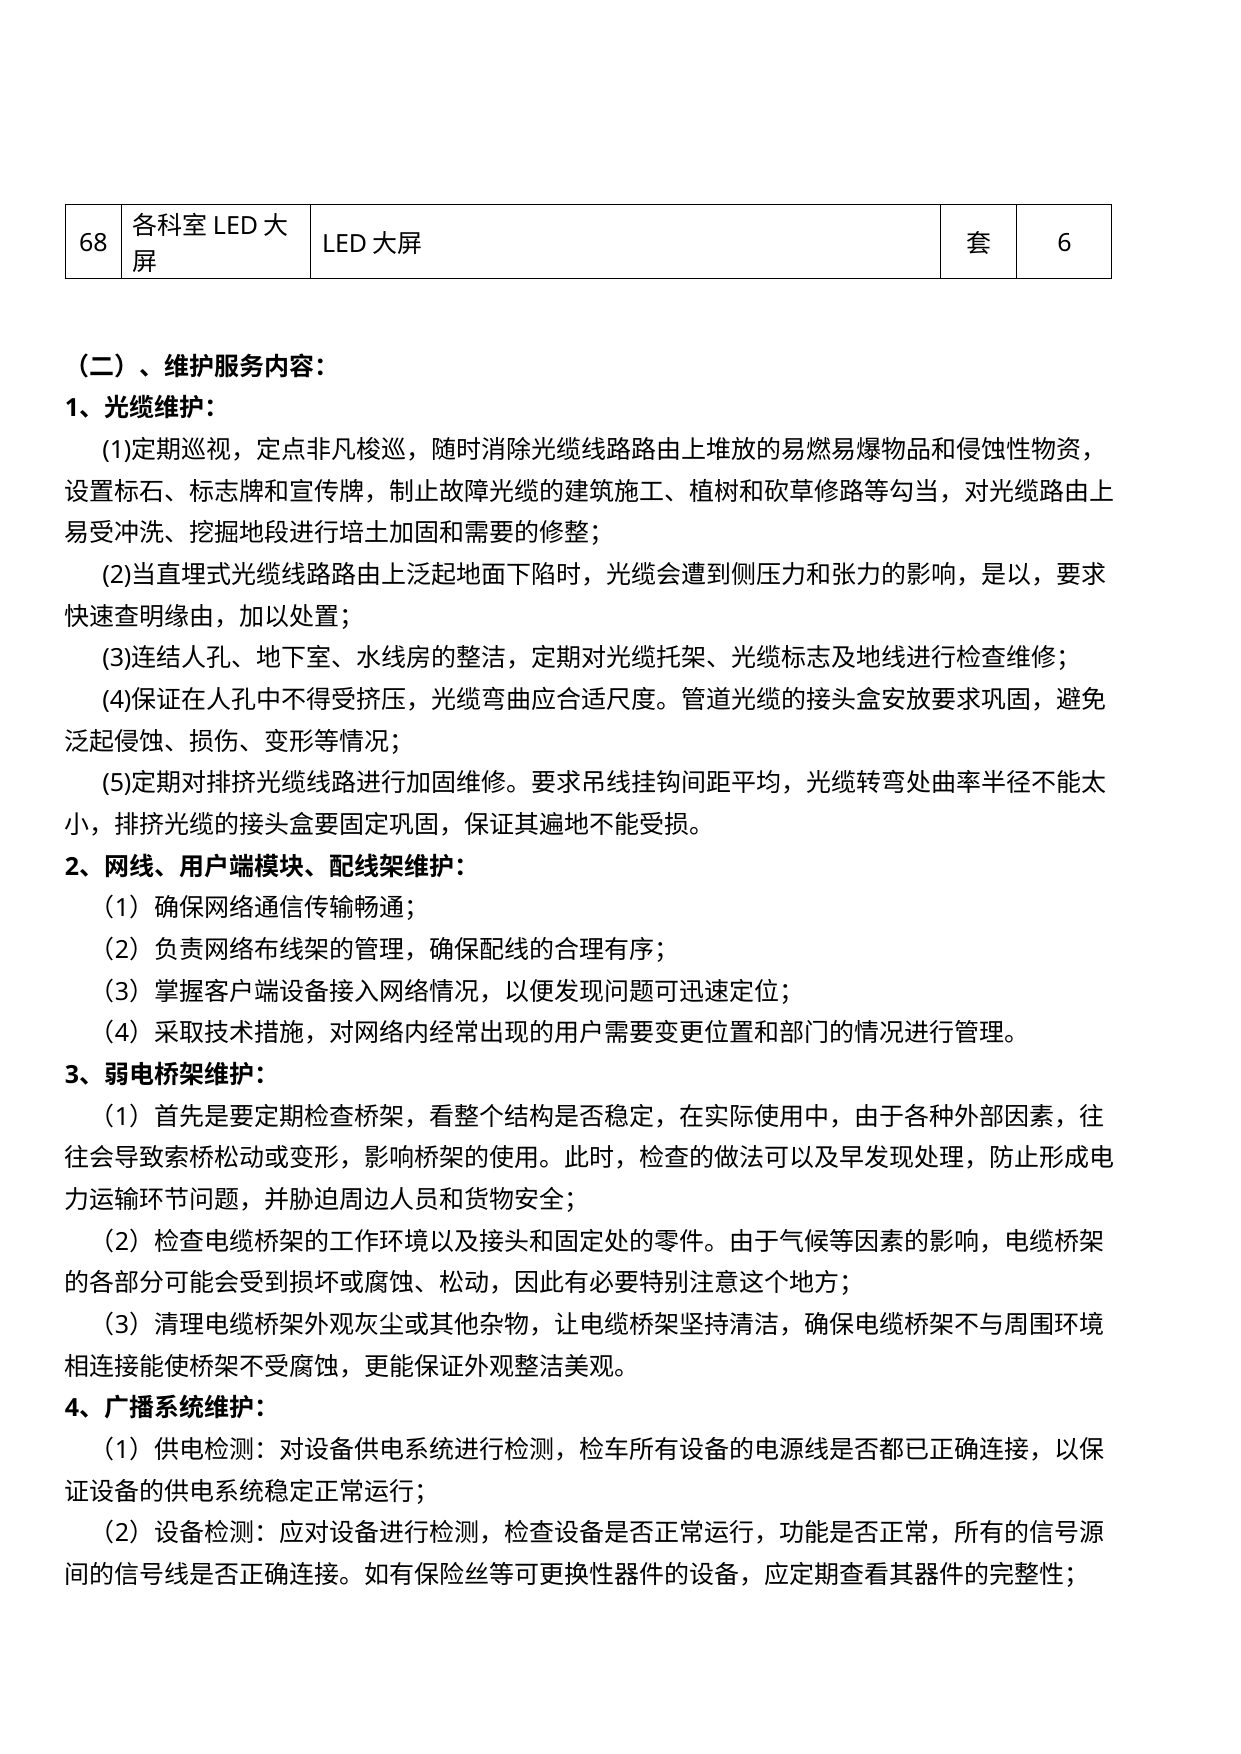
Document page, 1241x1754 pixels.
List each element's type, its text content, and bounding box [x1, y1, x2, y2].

text （2）负责网络布线架的管理，确保配线的合理有序； [64, 925, 1122, 967]
text （二）、维护服务内容： [64, 342, 1122, 383]
text 4、广播系统维护： [64, 1383, 1122, 1425]
text (3)连结人孔、地下室、水线房的整洁，定期对光缆托架、光缆标志及地线进行检查维修； [64, 633, 1122, 675]
text （2）设备检测：应对设备进行检测，检查设备是否正常运行，功能是否正常，所有的信号源间的信号线是否正确连接。如有保险丝等可更换性器件的设备，应定期查看其器件的完整性； [64, 1508, 1122, 1592]
text （1）首先是要定期检查桥架，看整个结构是否稳定，在实际使用中，由于各种外部因素，往往会导致索桥松动或变形，影响桥架的使用。此时，检查的做法可以及早发现处理，防止形成电力运输环节问题，并胁迫周边人员和货物安全； [64, 1092, 1122, 1217]
text （3）清理电缆桥架外观灰尘或其他杂物，让电缆桥架坚持清洁，确保电缆桥架不与周围环境相连接能使桥架不受腐蚀，更能保证外观整洁美观。 [64, 1300, 1122, 1383]
text 3、弱电桥架维护： [64, 1050, 1122, 1092]
text （2）检查电缆桥架的工作环境以及接头和固定处的零件。由于气候等因素的影响，电缆桥架的各部分可能会受到损坏或腐蚀、松动，因此有必要特别注意这个地方； [64, 1217, 1122, 1300]
table_cell 6 [1017, 205, 1111, 278]
table_cell 68 [66, 205, 121, 278]
table_cell LED大屏 [311, 205, 940, 278]
text (5)定期对排挤光缆线路进行加固维修。要求吊线挂钩间距平均，光缆转弯处曲率半径不能太小，排挤光缆的接头盒要固定巩固，保证其遍地不能受损。 [64, 758, 1122, 842]
text 2、网线、用户端模块、配线架维护： [64, 842, 1122, 883]
text （4）采取技术措施，对网络内经常出现的用户需要变更位置和部门的情况进行管理。 [64, 1008, 1122, 1050]
table_cell 各科室LED大屏 [122, 205, 310, 278]
text 1、光缆维护： [64, 383, 1122, 425]
table_cell 套 [941, 205, 1016, 278]
text (4)保证在人孔中不得受挤压，光缆弯曲应合适尺度。管道光缆的接头盒安放要求巩固，避免泛起侵蚀、损伤、变形等情况； [64, 675, 1122, 758]
text (2)当直埋式光缆线路路由上泛起地面下陷时，光缆会遭到侧压力和张力的影响，是以，要求快速查明缘由，加以处置； [64, 550, 1122, 633]
text （1）供电检测：对设备供电系统进行检测，检车所有设备的电源线是否都已正确连接，以保证设备的供电系统稳定正常运行； [64, 1425, 1122, 1508]
text （3）掌握客户端设备接入网络情况，以便发现问题可迅速定位； [64, 967, 1122, 1008]
text （1）确保网络通信传输畅通； [64, 883, 1122, 925]
text (1)定期巡视，定点非凡梭巡，随时消除光缆线路路由上堆放的易燃易爆物品和侵蚀性物资，设置标石、标志牌和宣传牌，制止故障光缆的建筑施工、植树和砍草修路等勾当，对光缆路由上易受冲洗、挖掘地段进行培土加固和需要的修整； [64, 425, 1122, 550]
